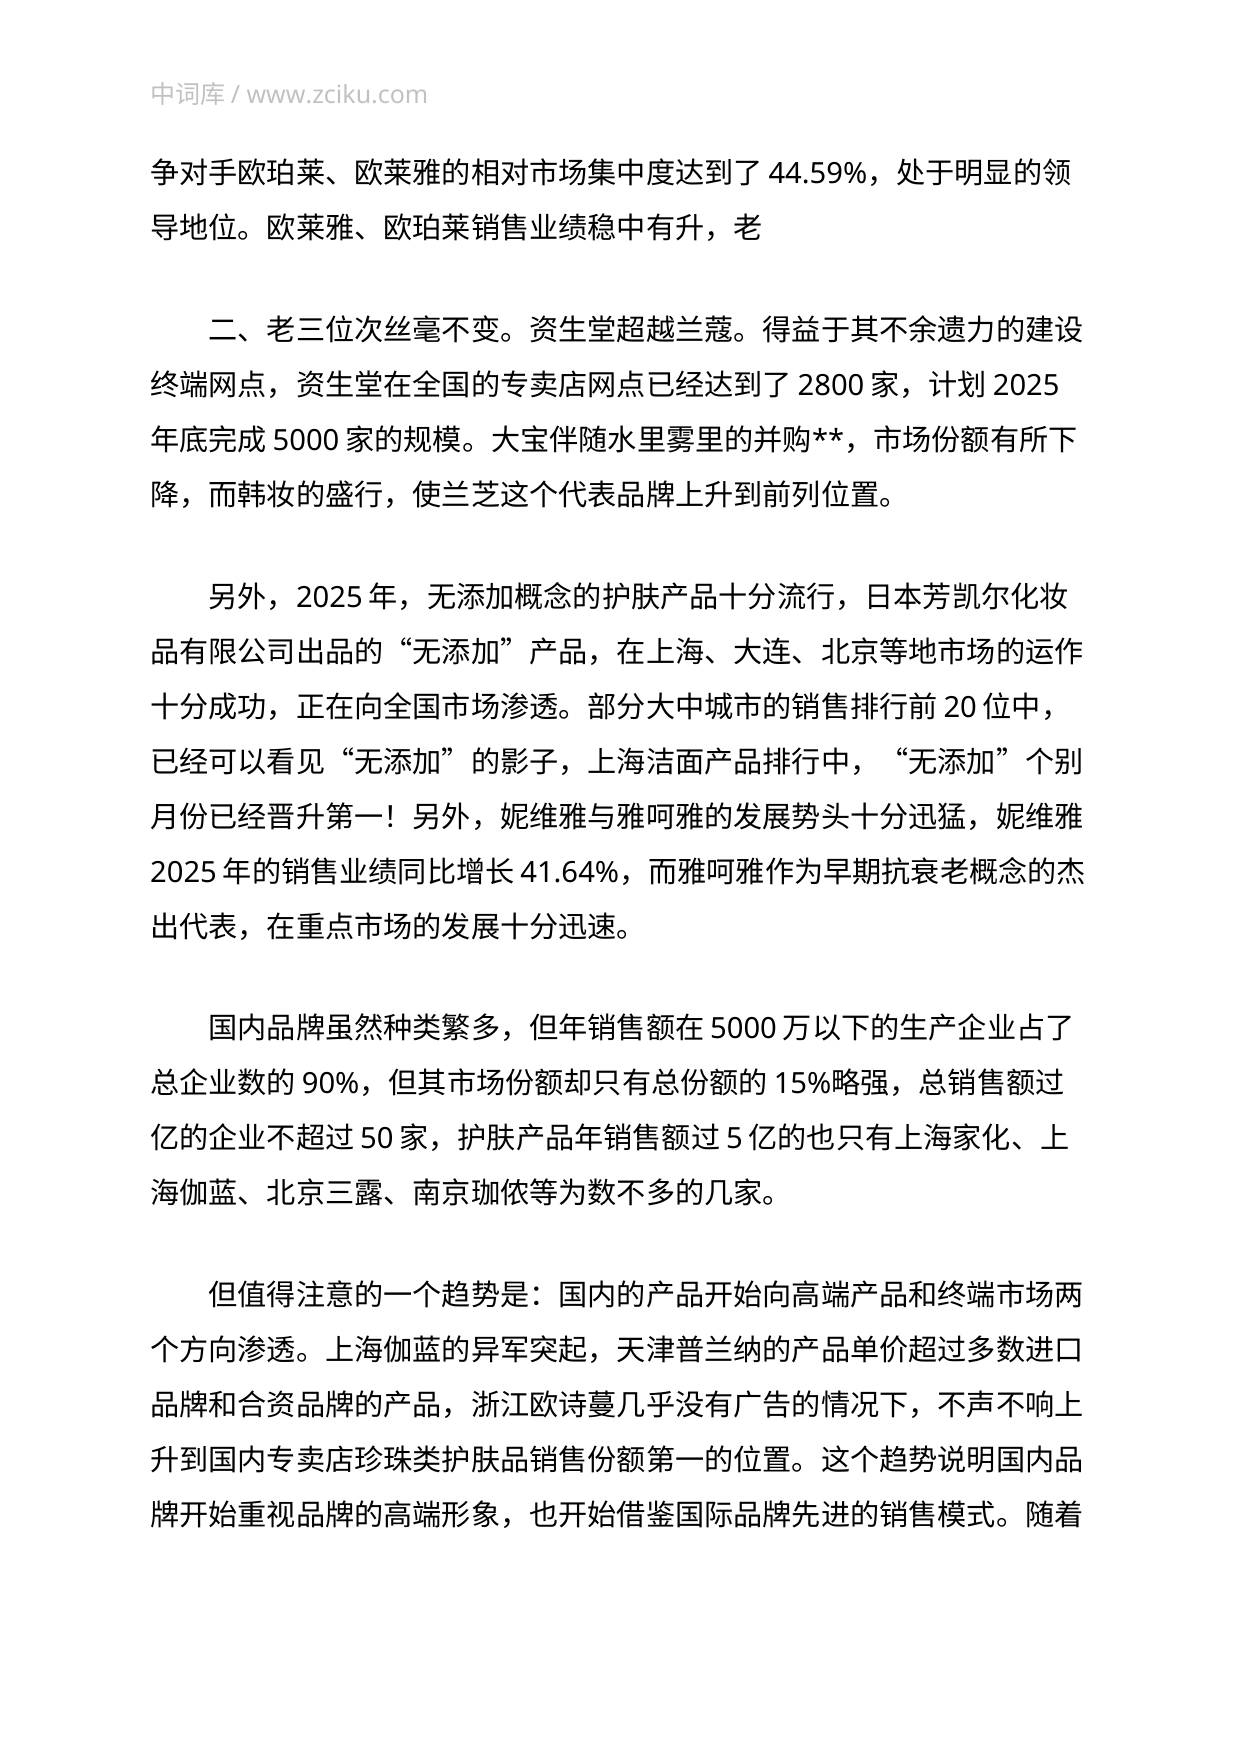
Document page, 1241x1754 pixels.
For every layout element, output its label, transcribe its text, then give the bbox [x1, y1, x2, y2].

text 二、老三位次丝毫不变。资生堂超越兰蔻。得益于其不余遗力的建设终端网点，资生堂在全国的专卖店网点已经达到了2800家，计划2025年底完成5000家的规模。大宝伴随水里雾里的并购**，市场份额有所下降，而韩妆的盛行，使兰芝这个代表品牌上升到前列位置。 [150, 307, 1090, 514]
text 国内品牌虽然种类繁多，但年销售额在5000万以下的生产企业占了总企业数的90%，但其市场份额却只有总份额的15%略强，总销售额过亿的企业不超过50家，护肤产品年销售额过5亿的也只有上海家化、上海伽蓝、北京三露、南京珈侬等为数不多的几家。 [150, 1005, 1090, 1212]
text 另外，2025年，无添加概念的护肤产品十分流行，日本芳凯尔化妆品有限公司出品的“无添加”产品，在上海、大连、北京等地市场的运作十分成功，正在向全国市场渗透。部分大中城市的销售排行前20位中，已经可以看见“无添加”的影子，上海洁面产品排行中，“无添加”个别月份已经晋升第一！另外，妮维雅与雅呵雅的发展势头十分迅猛，妮维雅2025年的销售业绩同比增长41.64%，而雅呵雅作为早期抗衰老概念的杰出代表，在重点市场的发展十分迅速。 [150, 573, 1090, 945]
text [150, 150, 1090, 247]
text 但值得注意的一个趋势是：国内的产品开始向高端产品和终端市场两个方向渗透。上海伽蓝的异军突起，天津普兰纳的产品单价超过多数进口品牌和合资品牌的产品，浙江欧诗蔓几乎没有广告的情况下，不声不响上升到国内专卖店珍珠类护肤品销售份额第一的位置。这个趋势说明国内品牌开始重视品牌的高端形象，也开始借鉴国际品牌先进的销售模式。随着 [150, 1272, 1090, 1533]
